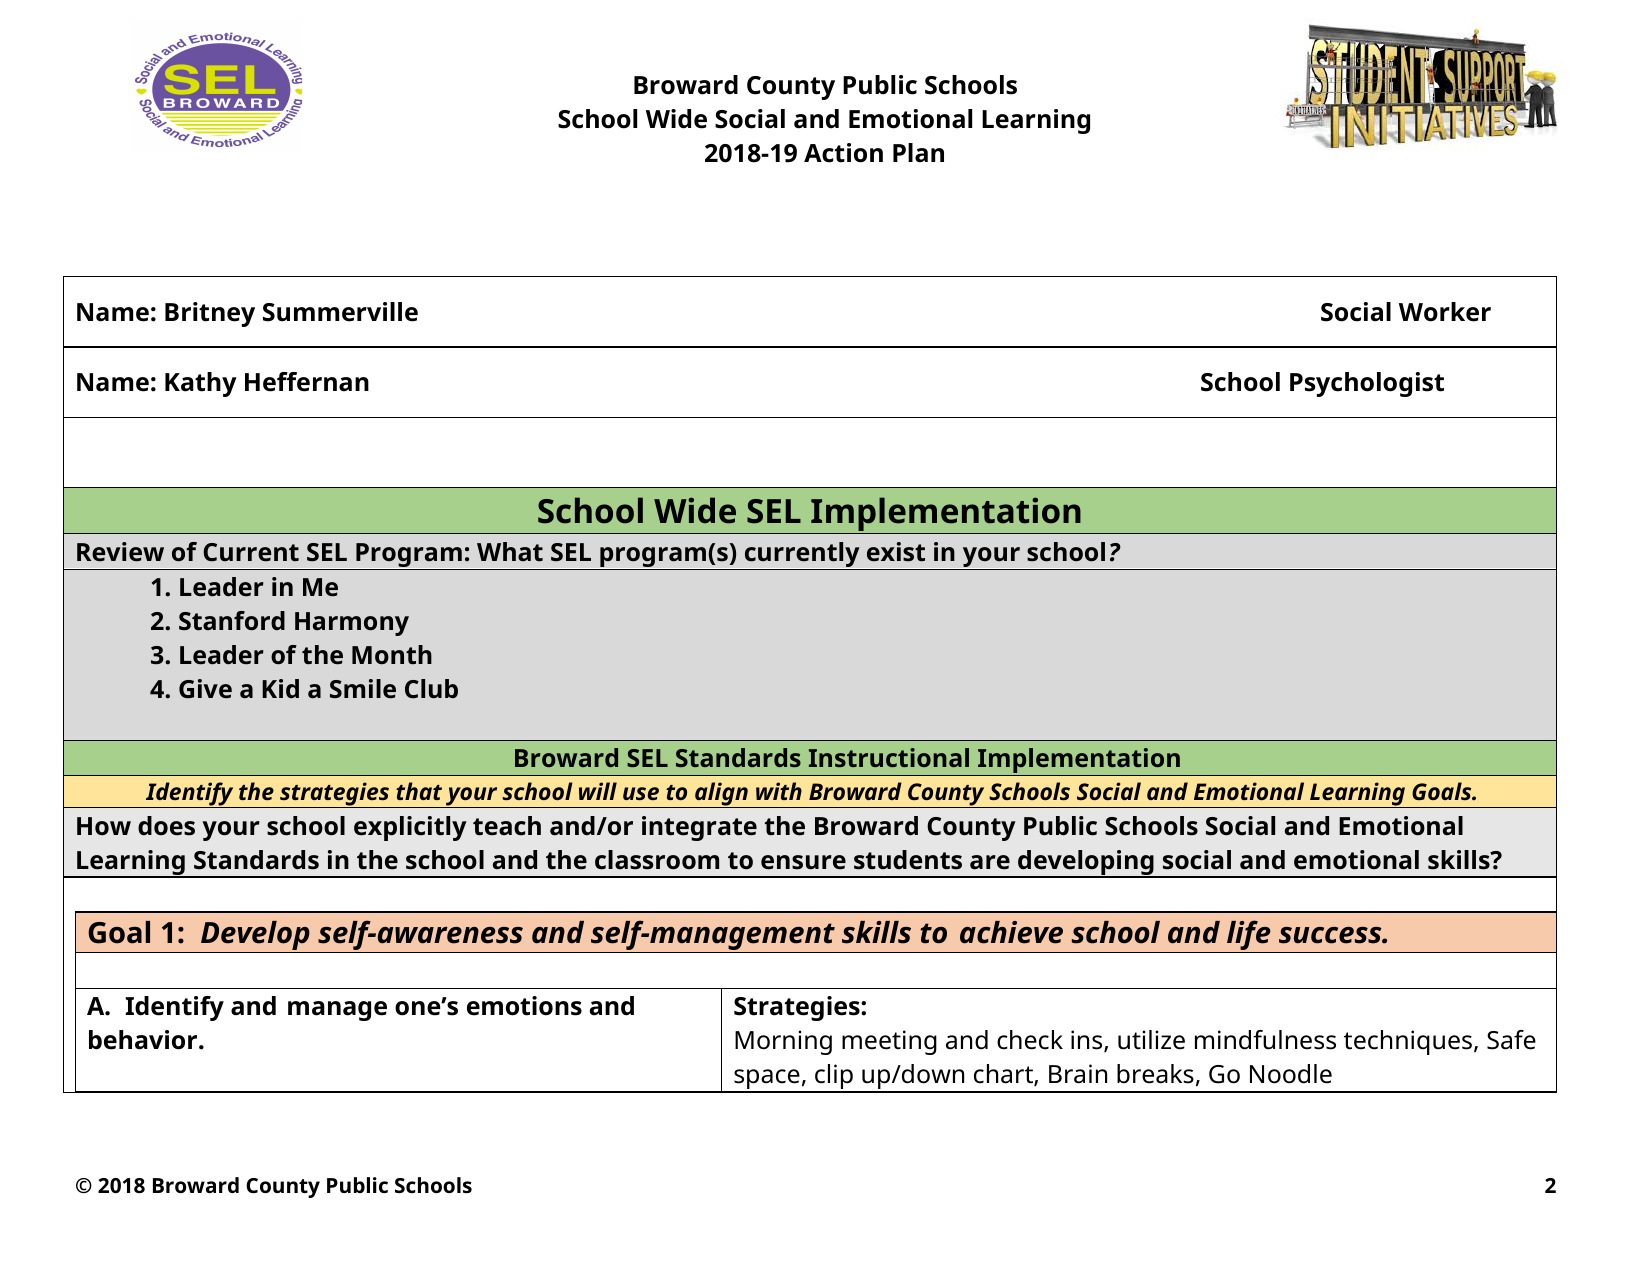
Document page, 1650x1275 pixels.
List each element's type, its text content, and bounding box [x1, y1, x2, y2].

table_cell Review of Current SEL Program: What SEL program(s) currently exist in your school? [64, 534, 1556, 568]
table_cell Identify the strategies that your school will use to align with Broward County Schools Social and Emotional Learning Goals. [64, 776, 1556, 807]
table_cell How does your school explicitly teach and/or integrate the Broward County Public Schools Social and Emotional Learning Standards in the school and the classroom to ensure students are developing social and emotional skills? [64, 808, 1556, 876]
table_cell [64, 418, 1556, 487]
picture [131, 18, 302, 153]
table_cell [64, 878, 1556, 1092]
table_cell Broward SEL Standards Instructional Implementation [64, 741, 1556, 775]
picture [1275, 18, 1571, 152]
table_cell School Wide SEL Implementation [64, 488, 1556, 533]
table_cell Name: Kathy Heffernan School Psychologist [64, 348, 1556, 417]
table_cell Name: Britney Summerville Social Worker [64, 277, 1556, 346]
table_cell 1. Leader in Me 2. Stanford Harmony 3. Leader of the Month 4. Give a Kid a Smile Club [64, 570, 1556, 740]
